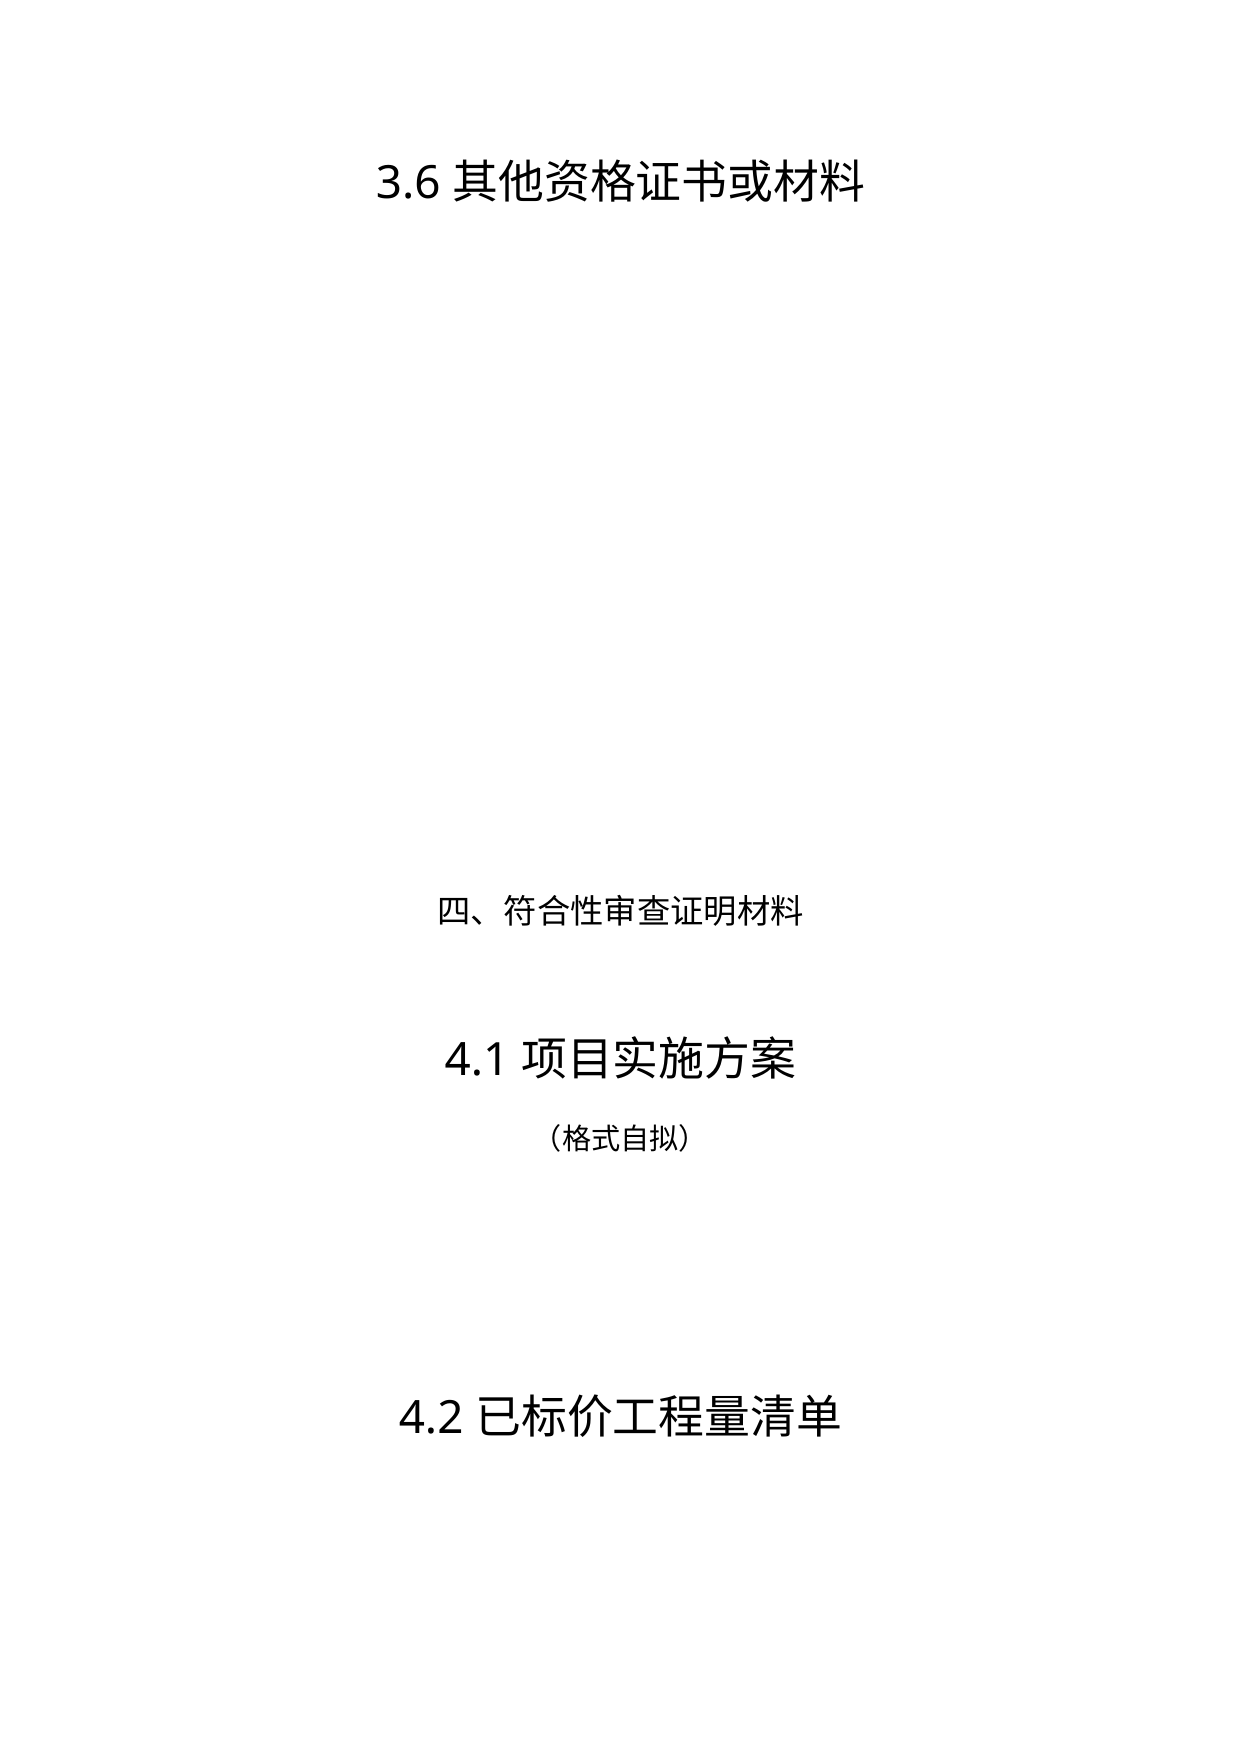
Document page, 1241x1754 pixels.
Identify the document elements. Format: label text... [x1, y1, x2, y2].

text 4.1 项目实施方案 [118, 1007, 1122, 1104]
text （格式自拟） [118, 1104, 1122, 1169]
text 3.6 其他资格证书或材料 [118, 129, 1122, 227]
text 四、符合性审查证明材料 [118, 877, 1122, 942]
text 4.2 已标价工程量清单 [118, 1364, 1122, 1462]
